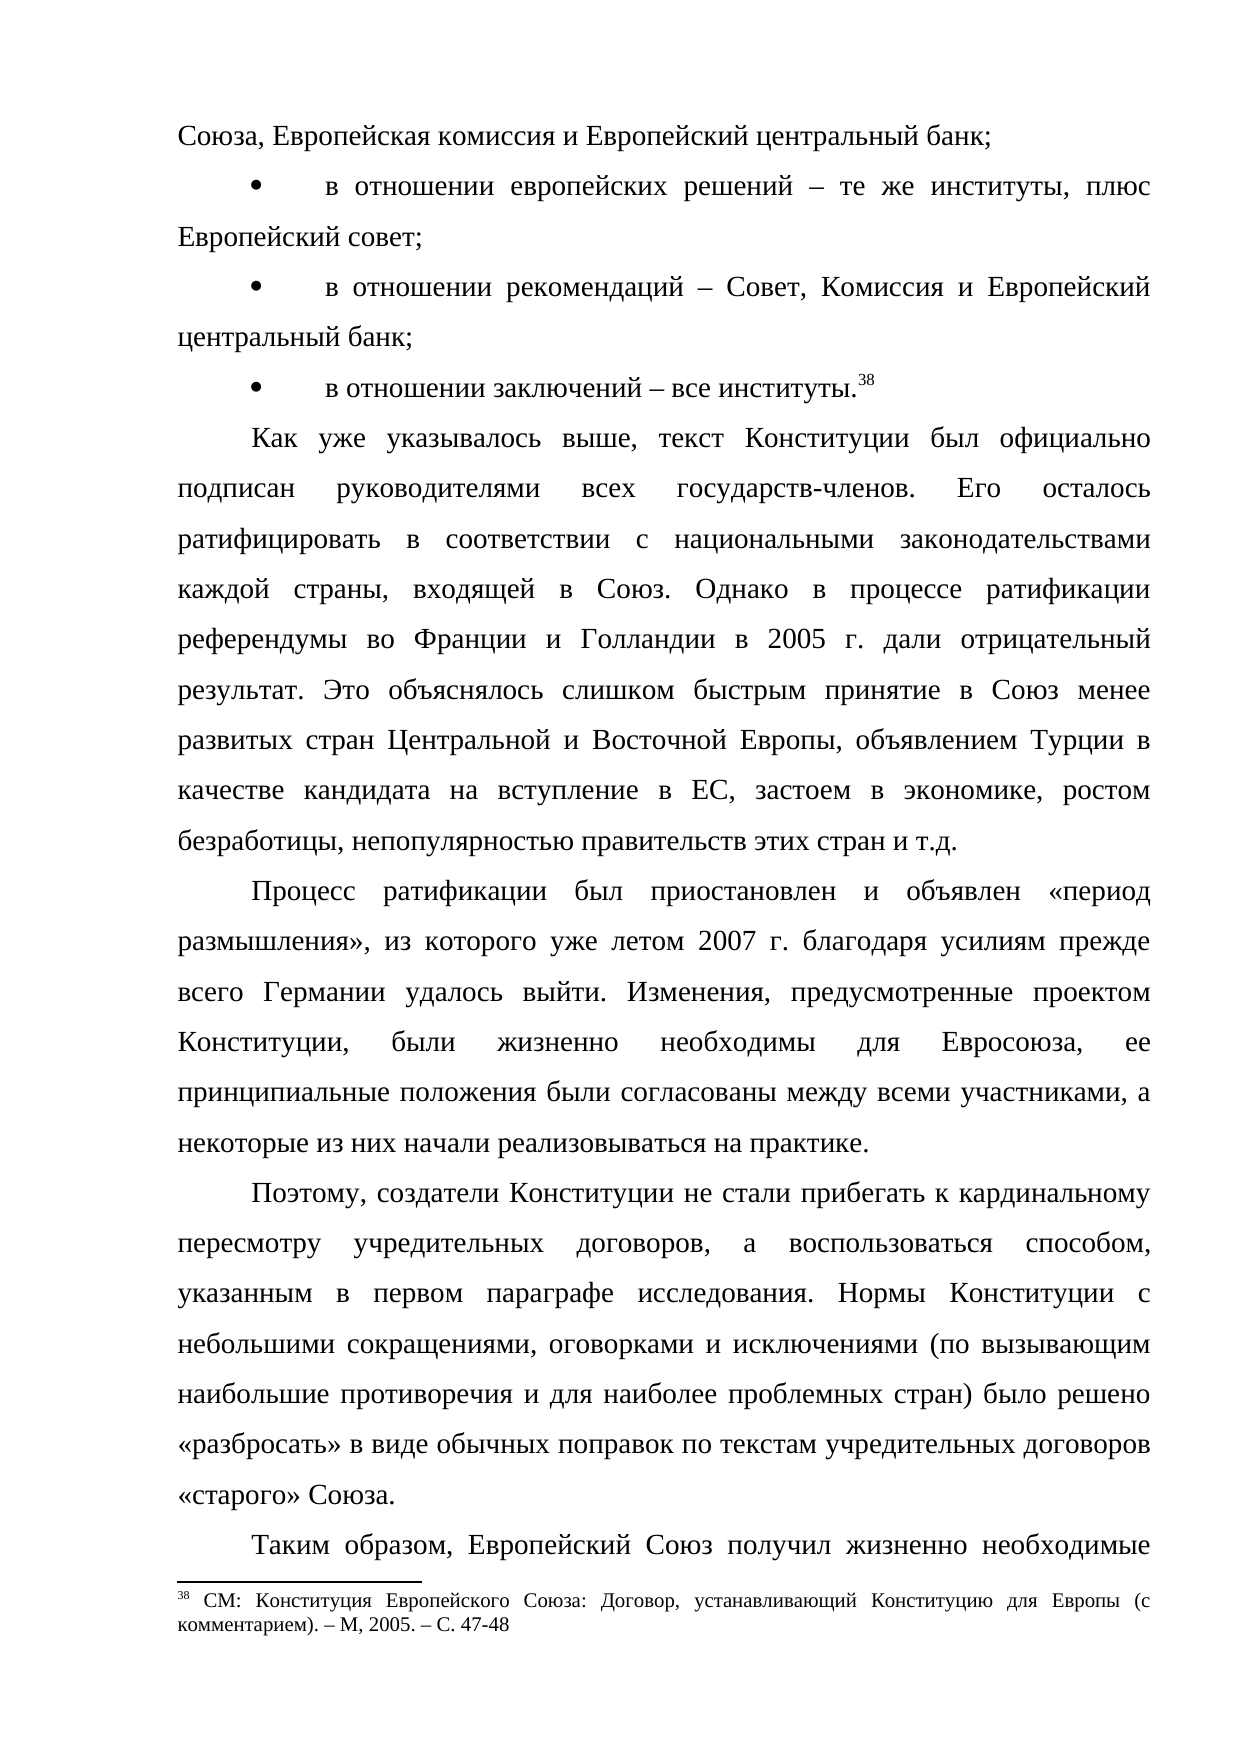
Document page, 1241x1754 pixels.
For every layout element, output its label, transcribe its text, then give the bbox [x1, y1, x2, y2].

text Процесс ратификации был приостановлен и объявлен «период размышления», из которого уже летом . благодаря усилиям прежде всего Германии удалось выйти. Изменения, предусмотренные проектом Конституции, были жизненно необходимы для Евросоюза, ее принципиальные положения были согласованы между всеми участниками, а некоторые из них начали реализовываться на практике. [177, 873, 1152, 1158]
list в отношении рекомендаций – Совет, Комиссия и Европейский центральный банк; [177, 269, 1152, 353]
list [177, 118, 1152, 152]
text Поэтому, создатели Конституции не стали прибегать к кардинальному пересмотру учредительных договоров, а воспользоваться способом, указанным в первом параграфе исследования. Нормы Конституции с небольшими сокращениями, оговорками и исключениями (по вызывающим наибольшие противоречия и для наиболее проблемных стран) было решено «разбросать» в виде обычных поправок по текстам учредительных договоров «старого» Союза. [177, 1175, 1152, 1510]
list в отношении заключений – все институты. [177, 370, 1152, 403]
list в отношении европейских решений – те же институты, плюс Европейский совет; [177, 168, 1152, 252]
text Как уже указывалось выше, текст Конституции был официально подписан руководителями всех государств-членов. Его осталось ратифицировать в соответствии с национальными законодательствами каждой страны, входящей в Союз. Однако в процессе ратификации референдумы во Франции и Голландии в . дали отрицательный результат. Это объяснялось слишком быстрым принятие в Союз менее развитых стран Центральной и Восточной Европы, объявлением Турции в качестве кандидата на вступление в ЕС, застоем в экономике, ростом безработицы, непопулярностью правительств этих стран и т.д. [177, 420, 1152, 856]
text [177, 1527, 1152, 1561]
